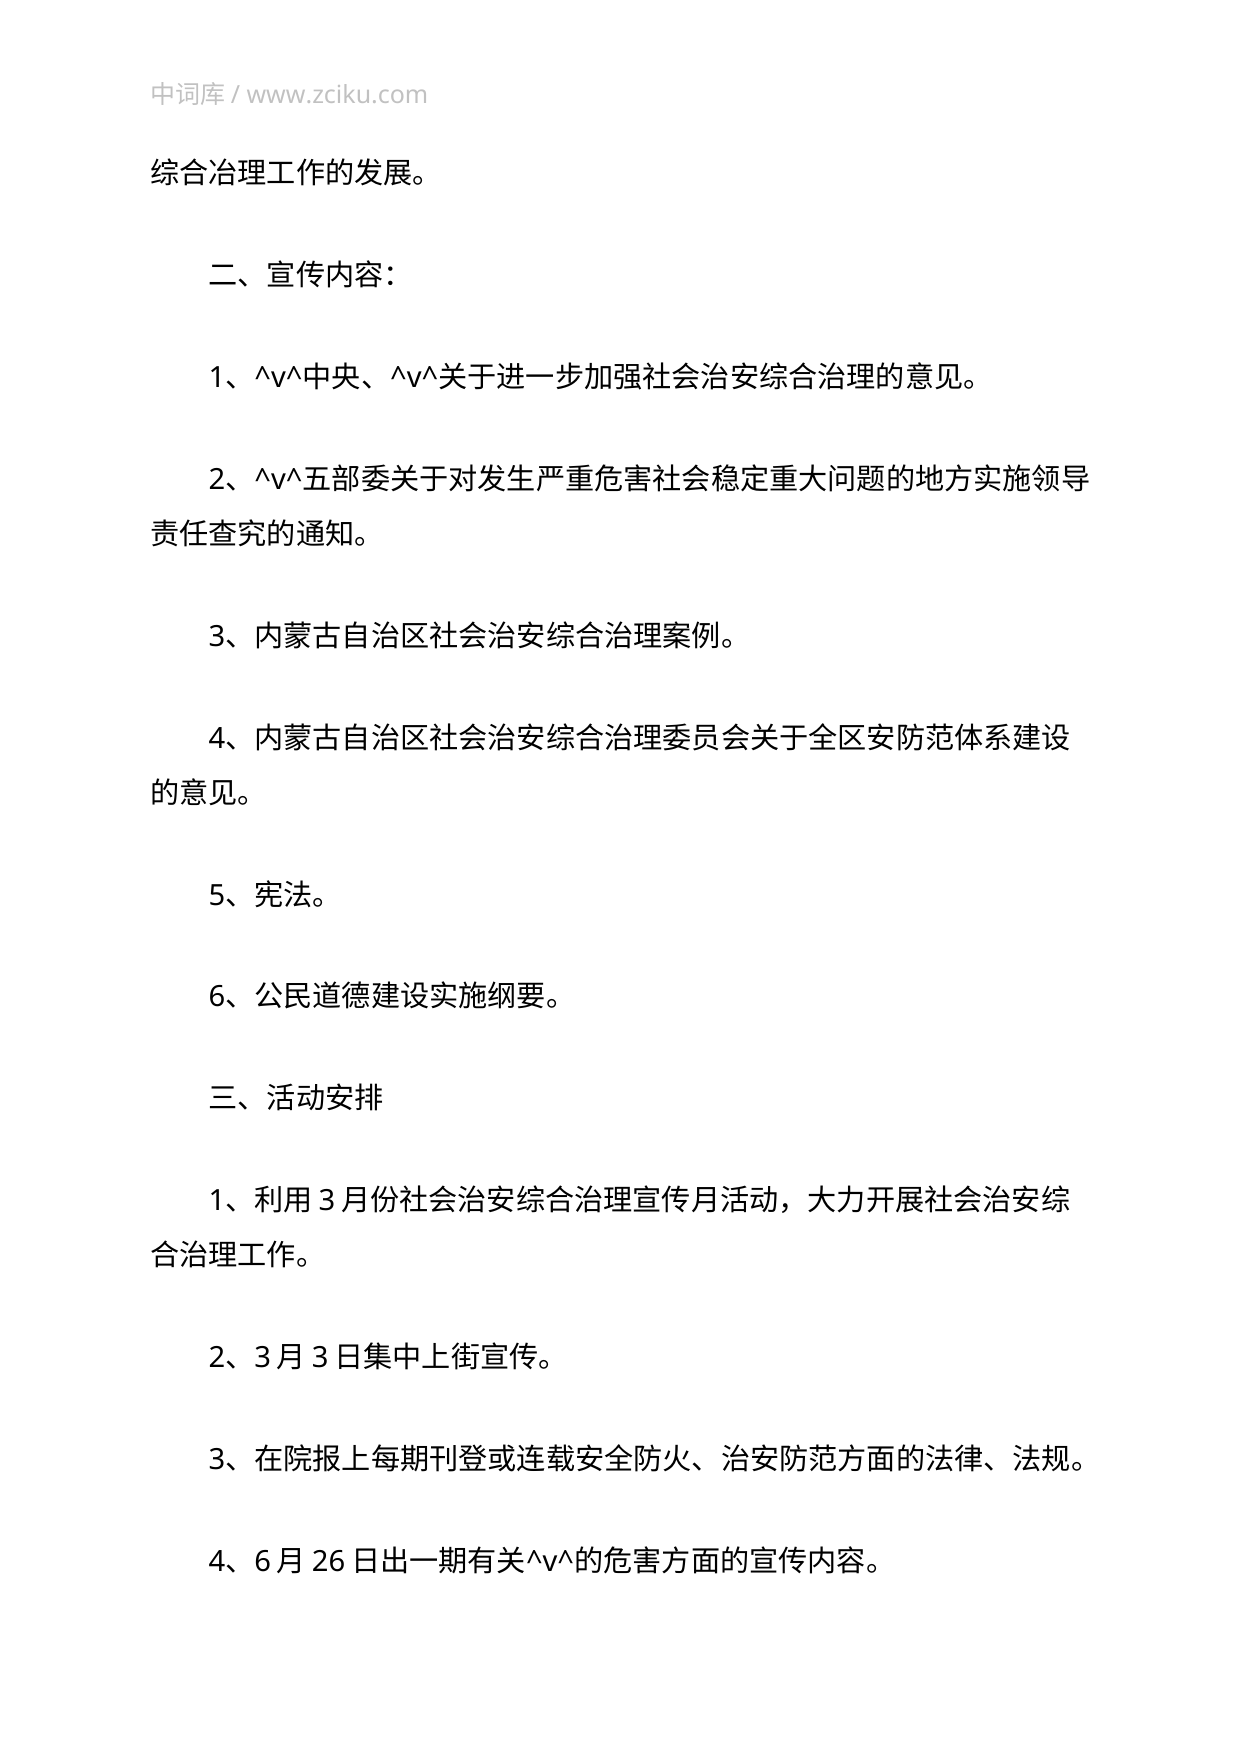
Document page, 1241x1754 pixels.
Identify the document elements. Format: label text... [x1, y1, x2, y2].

text 2、3月3日集中上街宣传。 [150, 1333, 1090, 1376]
text 2、^v^五部委关于对发生严重危害社会稳定重大问题的地方实施领导责任查究的通知。 [150, 456, 1090, 553]
text 3、在院报上每期刊登或连载安全防火、治安防范方面的法律、法规。 [150, 1436, 1090, 1478]
text 1、^v^中央、^v^关于进一步加强社会治安综合治理的意见。 [150, 353, 1090, 396]
text 1、利用3月份社会治安综合治理宣传月活动，大力开展社会治安综合治理工作。 [150, 1177, 1090, 1274]
text 6、公民道德建设实施纲要。 [150, 973, 1090, 1015]
text 3、内蒙古自治区社会治安综合治理案例。 [150, 612, 1090, 655]
text 4、6月26日出一期有关^v^的危害方面的宣传内容。 [150, 1537, 1090, 1580]
text 三、活动安排 [150, 1075, 1090, 1117]
text 二、宣传内容： [150, 252, 1090, 294]
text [150, 150, 1090, 192]
text 5、宪法。 [150, 871, 1090, 913]
text 4、内蒙古自治区社会治安综合治理委员会关于全区安防范体系建设的意见。 [150, 714, 1090, 812]
